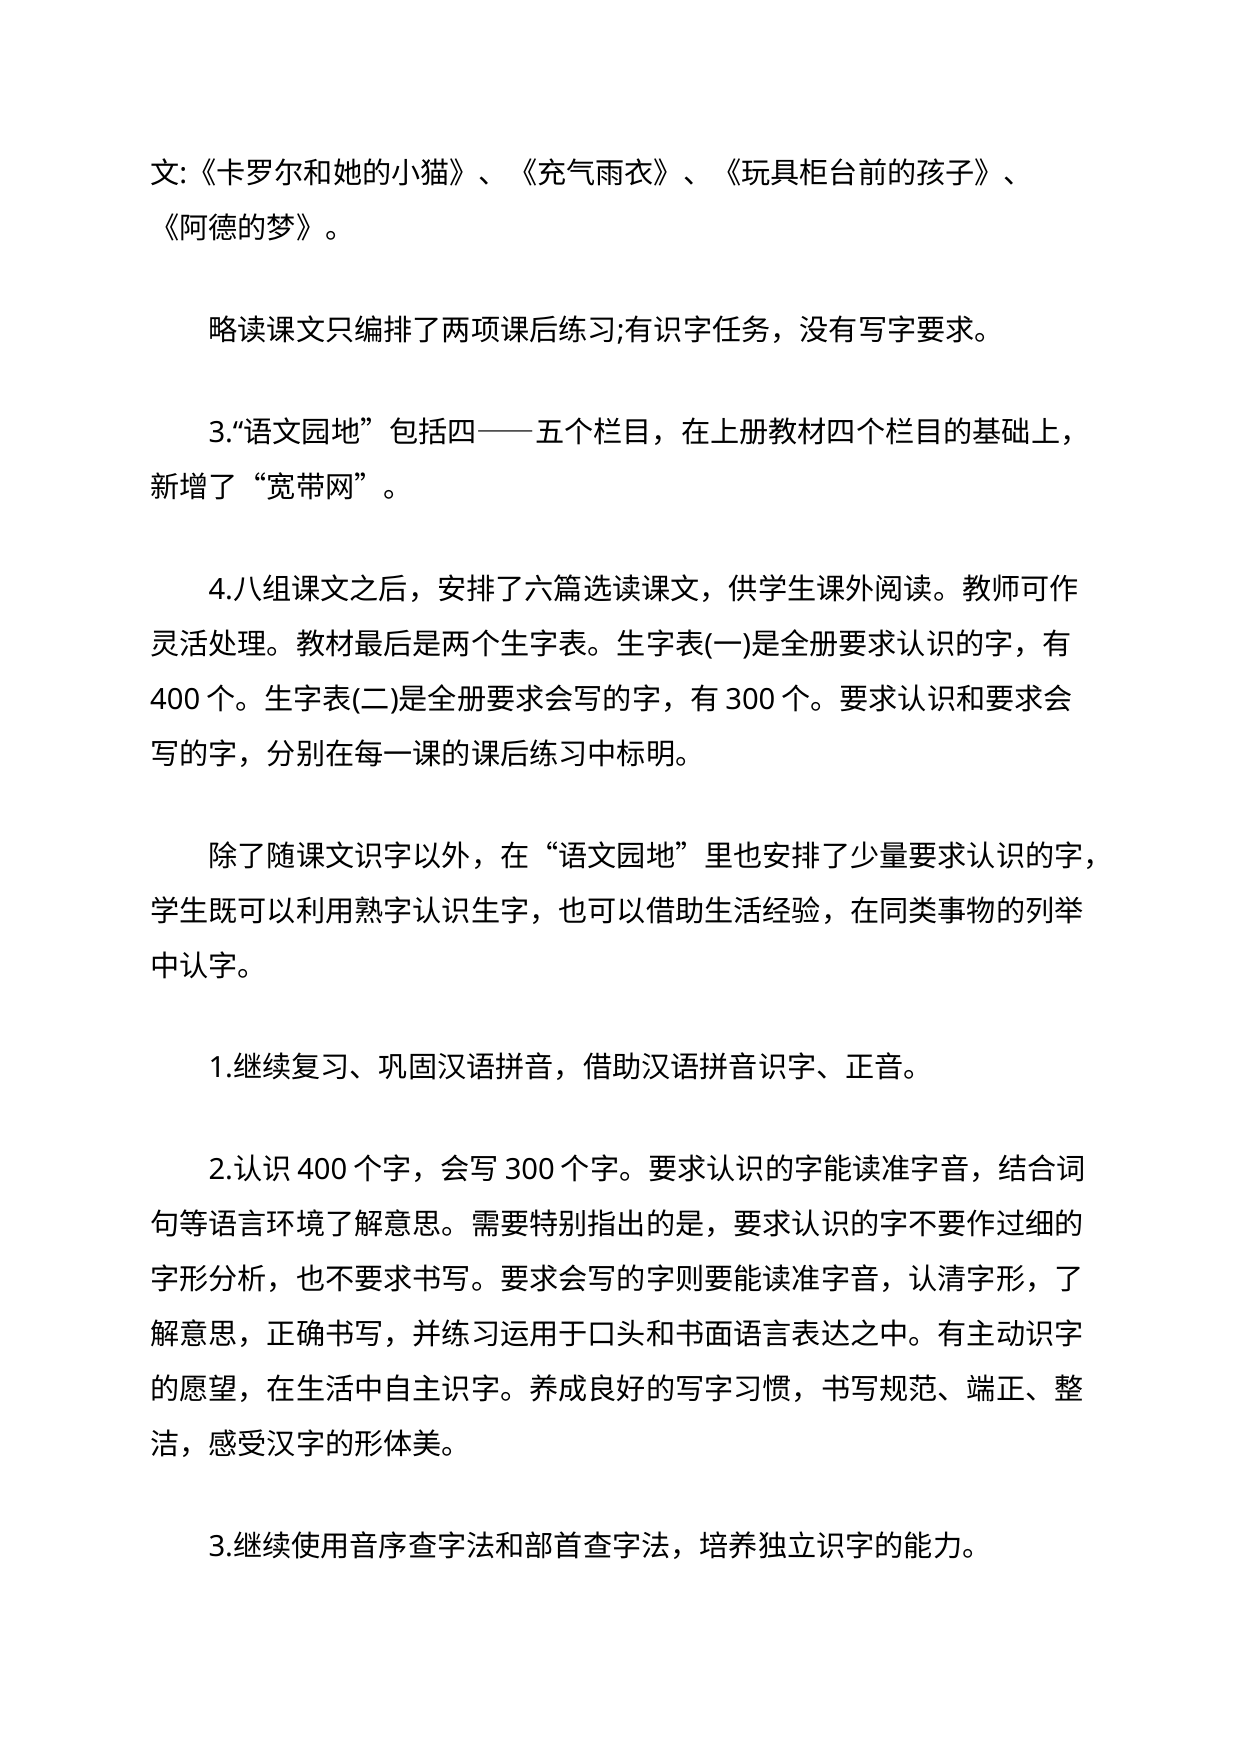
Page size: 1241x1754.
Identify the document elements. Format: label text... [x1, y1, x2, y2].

text 2.认识400个字，会写300个字。要求认识的字能读准字音，结合词句等语言环境了解意思。需要特别指出的是，要求认识的字不要作过细的字形分析，也不要求书写。要求会写的字则要能读准字音，认清字形，了解意思，正确书写，并练习运用于口头和书面语言表达之中。有主动识字的愿望，在生活中自主识字。养成良好的写字习惯，书写规范、端正、整洁，感受汉字的形体美。 [150, 1146, 1090, 1463]
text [150, 150, 1090, 247]
text 除了随课文识字以外，在“语文园地”里也安排了少量要求认识的字，学生既可以利用熟字认识生字，也可以借助生活经验，在同类事物的列举中认字。 [150, 832, 1090, 984]
text 略读课文只编排了两项课后练习;有识字任务，没有写字要求。 [150, 307, 1090, 349]
text 1.继续复习、巩固汉语拼音，借助汉语拼音识字、正音。 [150, 1044, 1090, 1086]
text 4.八组课文之后，安排了六篇选读课文，供学生课外阅读。教师可作灵活处理。教材最后是两个生字表。生字表(一)是全册要求认识的字，有400个。生字表(二)是全册要求会写的字，有300个。要求认识和要求会写的字，分别在每一课的课后练习中标明。 [150, 566, 1090, 773]
text 3.“语文园地”包括四——五个栏目，在上册教材四个栏目的基础上，新增了“宽带网”。 [150, 409, 1090, 506]
text 3.继续使用音序查字法和部首查字法，培养独立识字的能力。 [150, 1522, 1090, 1564]
